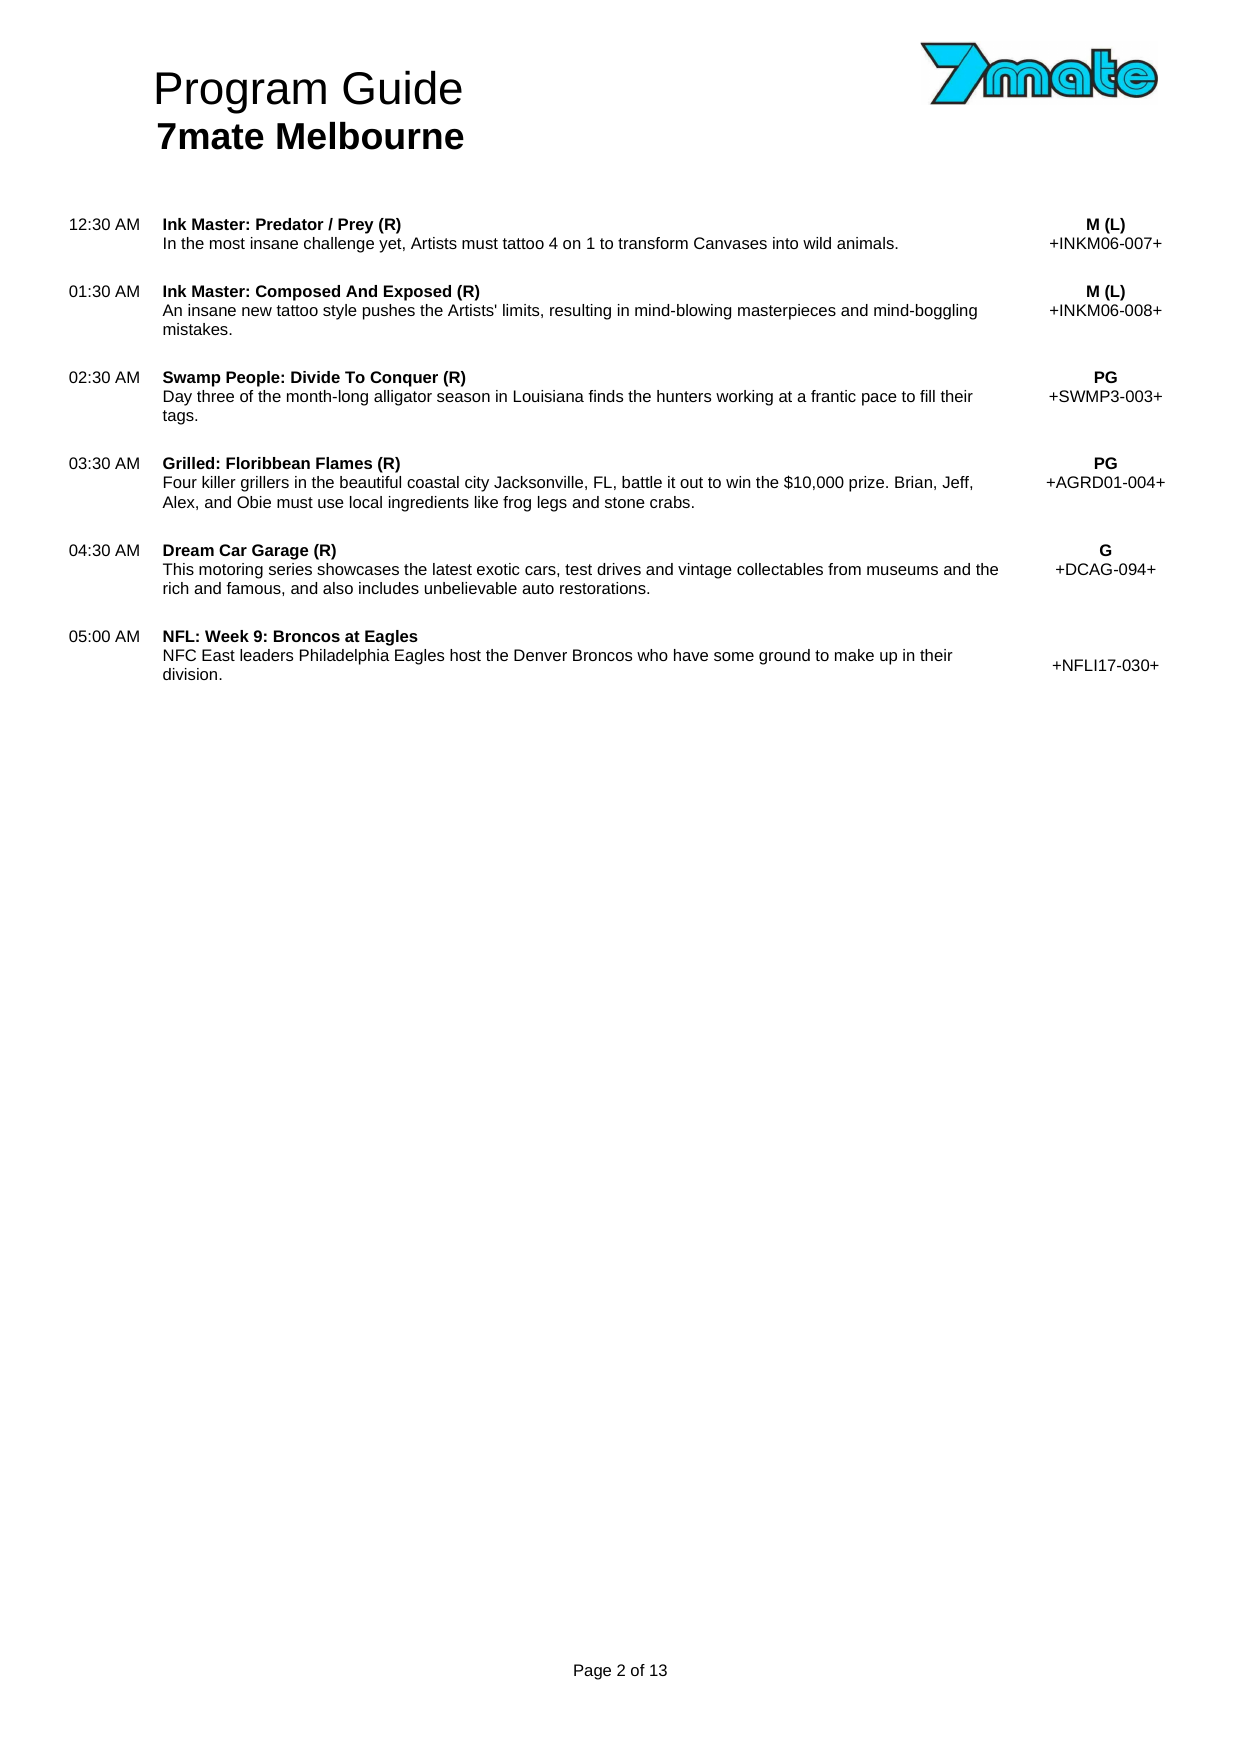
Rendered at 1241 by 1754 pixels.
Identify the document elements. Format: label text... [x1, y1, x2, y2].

table_header NFL: Week 9: Broncos at Eagles NFC East leaders Philadelphia Eagles host the Denver Broncos who have some ground to make up in their division. [151, 627, 1022, 684]
table_header 05:00 AM [51, 627, 151, 684]
table_header +NFLI17-030+ [1022, 627, 1189, 684]
table_header 12:30 AM [51, 215, 151, 253]
table_header G +DCAG-094+ [1022, 540, 1189, 598]
table_header 04:30 AM [51, 540, 151, 598]
table_header PG +SWMP3-003+ [1022, 368, 1189, 425]
table_header M (L) +INKM06-008+ [1022, 282, 1189, 339]
table_header PG +AGRD01-004+ [1022, 454, 1189, 512]
table_header M (L) +INKM06-007+ [1022, 215, 1189, 253]
table_header Grilled: Floribbean Flames (R) Four killer grillers in the beautiful coastal city Jacksonville, FL, battle it out to win the $10,000 prize. Brian, Jeff, Alex, and Obie must use local ingredients like frog legs and stone crabs. [151, 454, 1022, 512]
picture [920, 41, 1159, 105]
table_header Ink Master: Composed And Exposed (R) An insane new tattoo style pushes the Artists' limits, resulting in mind-blowing masterpieces and mind-boggling mistakes. [151, 282, 1022, 339]
table_header 01:30 AM [51, 282, 151, 339]
table_header 02:30 AM [51, 368, 151, 425]
table_header Dream Car Garage (R) This motoring series showcases the latest exotic cars, test drives and vintage collectables from museums and the rich and famous, and also includes unbelievable auto restorations. [151, 540, 1022, 598]
table_header Swamp People: Divide To Conquer (R) Day three of the month-long alligator season in Louisiana finds the hunters working at a frantic pace to fill their tags. [151, 368, 1022, 425]
table_header 03:30 AM [51, 454, 151, 512]
table_header Ink Master: Predator / Prey (R) In the most insane challenge yet, Artists must tattoo 4 on 1 to transform Canvases into wild animals. [151, 215, 1022, 253]
